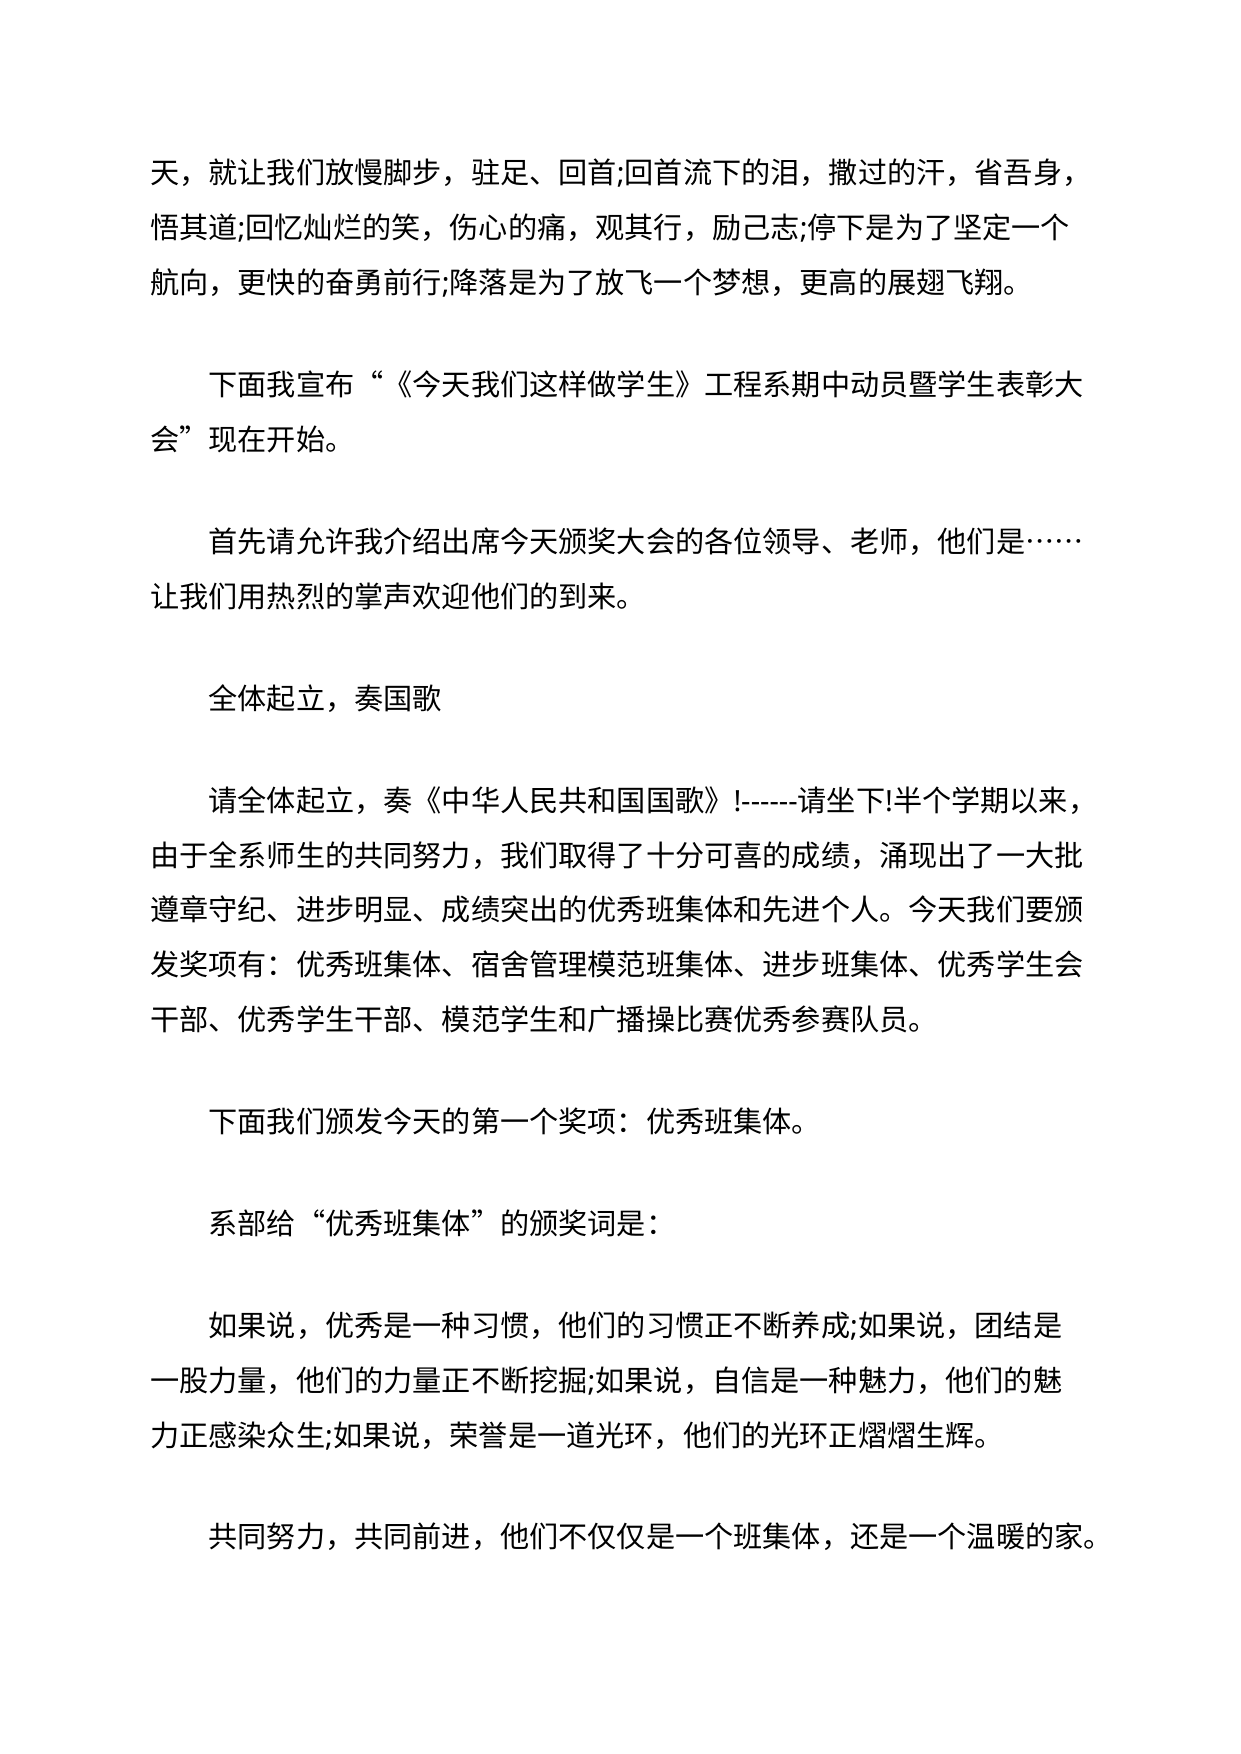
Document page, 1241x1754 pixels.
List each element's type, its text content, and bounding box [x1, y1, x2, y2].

text 系部给“优秀班集体”的颁奖词是： [150, 1200, 1090, 1243]
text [150, 150, 1090, 302]
text 请全体起立，奏《中华人民共和国国歌》!------请坐下!半个学期以来，由于全系师生的共同努力，我们取得了十分可喜的成绩，涌现出了一大批遵章守纪、进步明显、成绩突出的优秀班集体和先进个人。今天我们要颁发奖项有：优秀班集体、宿舍管理模范班集体、进步班集体、优秀学生会干部、优秀学生干部、模范学生和广播操比赛优秀参赛队员。 [150, 777, 1090, 1039]
text 共同努力，共同前进，他们不仅仅是一个班集体，还是一个温暖的家。 [150, 1514, 1090, 1556]
text 首先请允许我介绍出席今天颁奖大会的各位领导、老师，他们是……让我们用热烈的掌声欢迎他们的到来。 [150, 519, 1090, 616]
text 全体起立，奏国歌 [150, 675, 1090, 718]
text 下面我们颁发今天的第一个奖项：优秀班集体。 [150, 1098, 1090, 1141]
text 如果说，优秀是一种习惯，他们的习惯正不断养成;如果说，团结是一股力量，他们的力量正不断挖掘;如果说，自信是一种魅力，他们的魅力正感染众生;如果说，荣誉是一道光环，他们的光环正熠熠生辉。 [150, 1302, 1090, 1454]
text 下面我宣布“《今天我们这样做学生》工程系期中动员暨学生表彰大会”现在开始。 [150, 362, 1090, 459]
